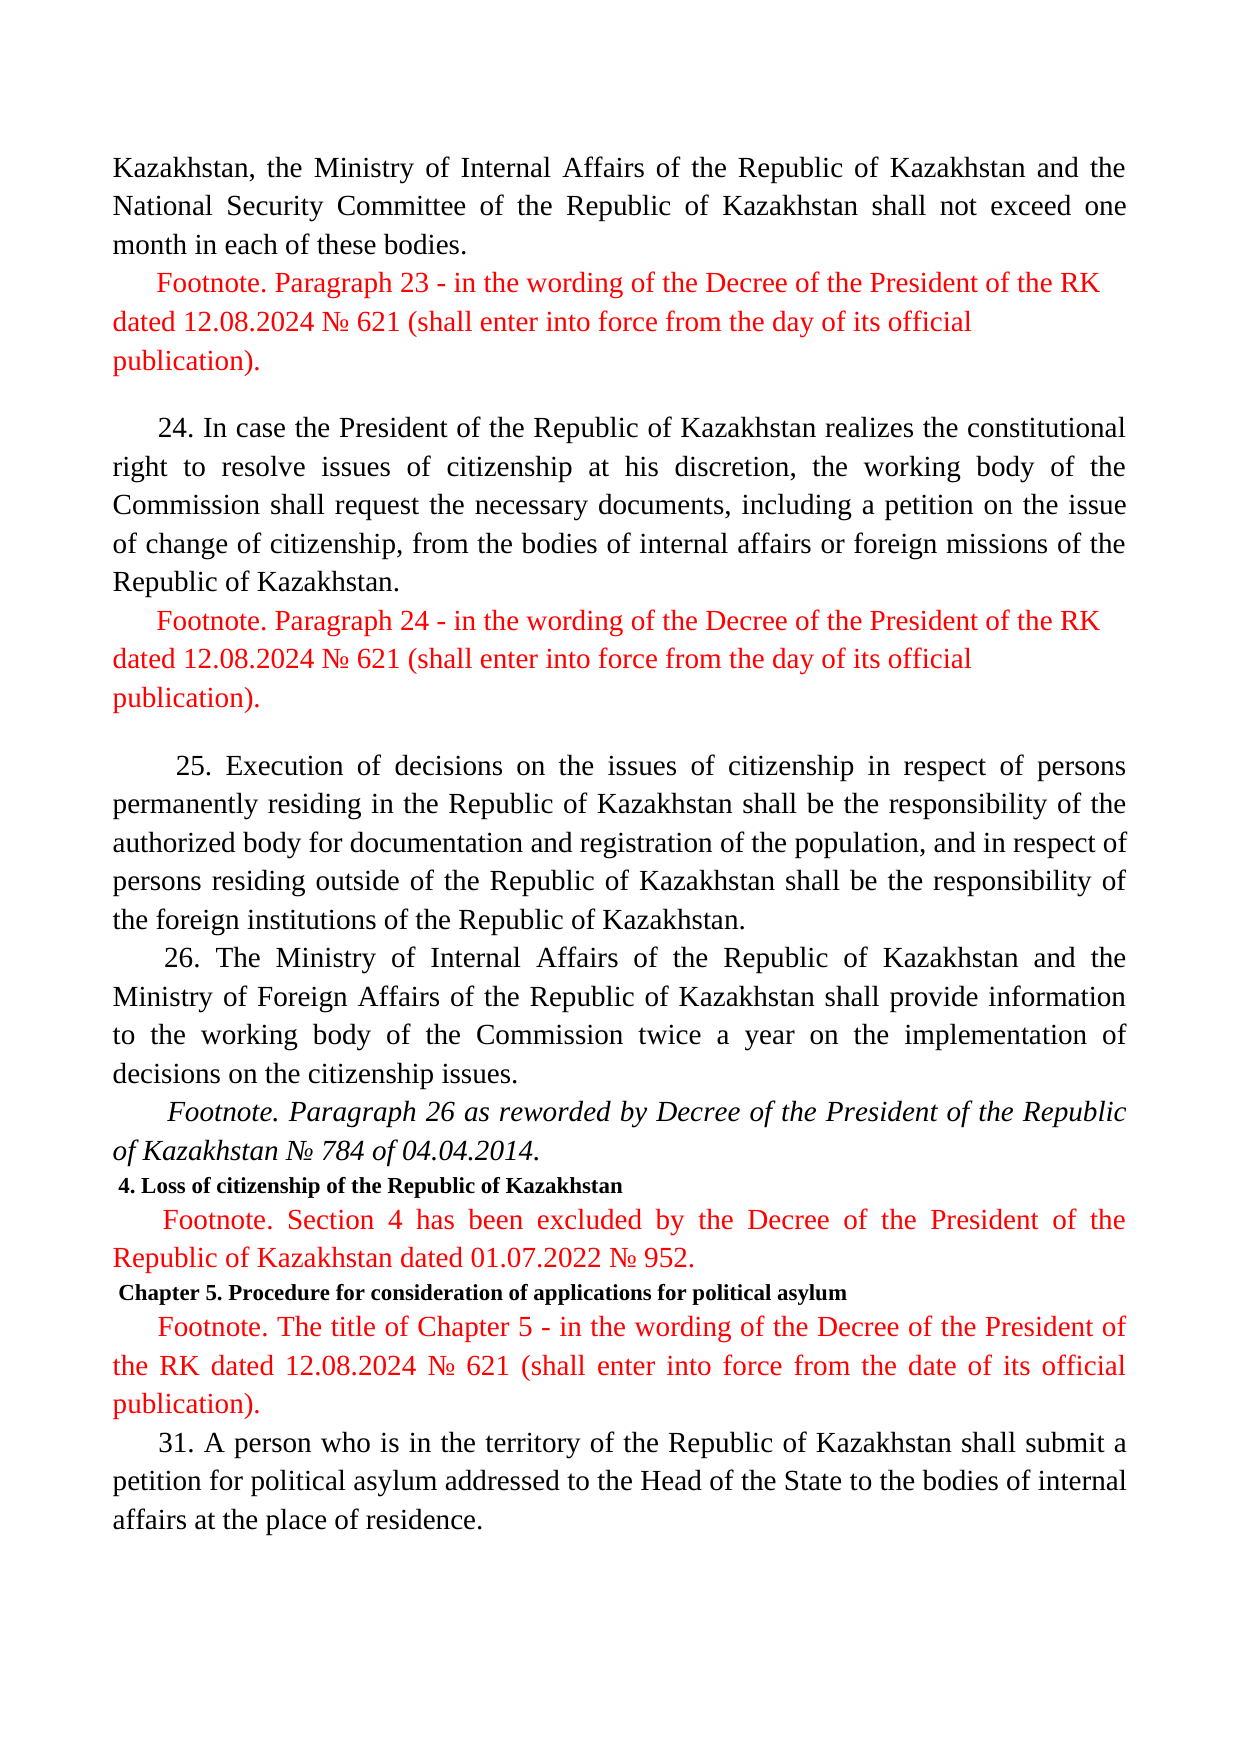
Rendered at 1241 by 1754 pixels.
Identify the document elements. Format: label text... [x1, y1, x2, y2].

text Footnote. The title of Chapter 5 - in the wording of the Decree of the President of the RK dated 12.08.2024 № 621 (shall enter into force from the date of its official publication). [112, 1309, 1128, 1420]
text 24. In case the President of the Republic of Kazakhstan realizes the constitutional right to resolve issues of citizenship at his discretion, the working body of the Commission shall request the necessary documents, including a petition on the issue of change of citizenship, from the bodies of internal affairs or foreign missions of the Republic of Kazakhstan. [112, 410, 1128, 598]
text Footnote. Paragraph 26 as reworded by Decree of the President of the Republic of Kazakhstan № 784 of 04.04.2014. [112, 1094, 1128, 1167]
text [112, 150, 1128, 261]
text Footnote. Section 4 has been excluded by the Decree of the President of the Republic of Kazakhstan dated 01.07.2022 № 952. [112, 1202, 1128, 1274]
text 26. The Ministry of Internal Affairs of the Republic of Kazakhstan and the Ministry of Foreign Affairs of the Republic of Kazakhstan shall provide information to the working body of the Commission twice a year on the implementation of decisions on the citizenship issues. [112, 940, 1128, 1089]
text 31. A person who is in the territory of the Republic of Kazakhstan shall submit a petition for political asylum addressed to the Head of the State to the bodies of internal affairs at the place of residence. [112, 1425, 1128, 1535]
text 4. Loss of citizenship of the Republic of Kazakhstan [112, 1172, 1128, 1198]
text Chapter 5. Procedure for consideration of applications for political asylum [112, 1279, 1128, 1305]
text Footnote. Paragraph 23 - in the wording of the Decree of the President of the RK dated 12.08.2024 № 621 (shall enter into force from the day of its official publication). [112, 266, 1128, 406]
text Footnote. Paragraph 24 - in the wording of the Decree of the President of the RK dated 12.08.2024 № 621 (shall enter into force from the day of its official publication). [112, 603, 1128, 744]
text 25. Execution of decisions on the issues of citizenship in respect of persons permanently residing in the Republic of Kazakhstan shall be the responsibility of the authorized body for documentation and registration of the population, and in respect of persons residing outside of the Republic of Kazakhstan shall be the responsibility of the foreign institutions of the Republic of Kazakhstan. [112, 748, 1128, 935]
